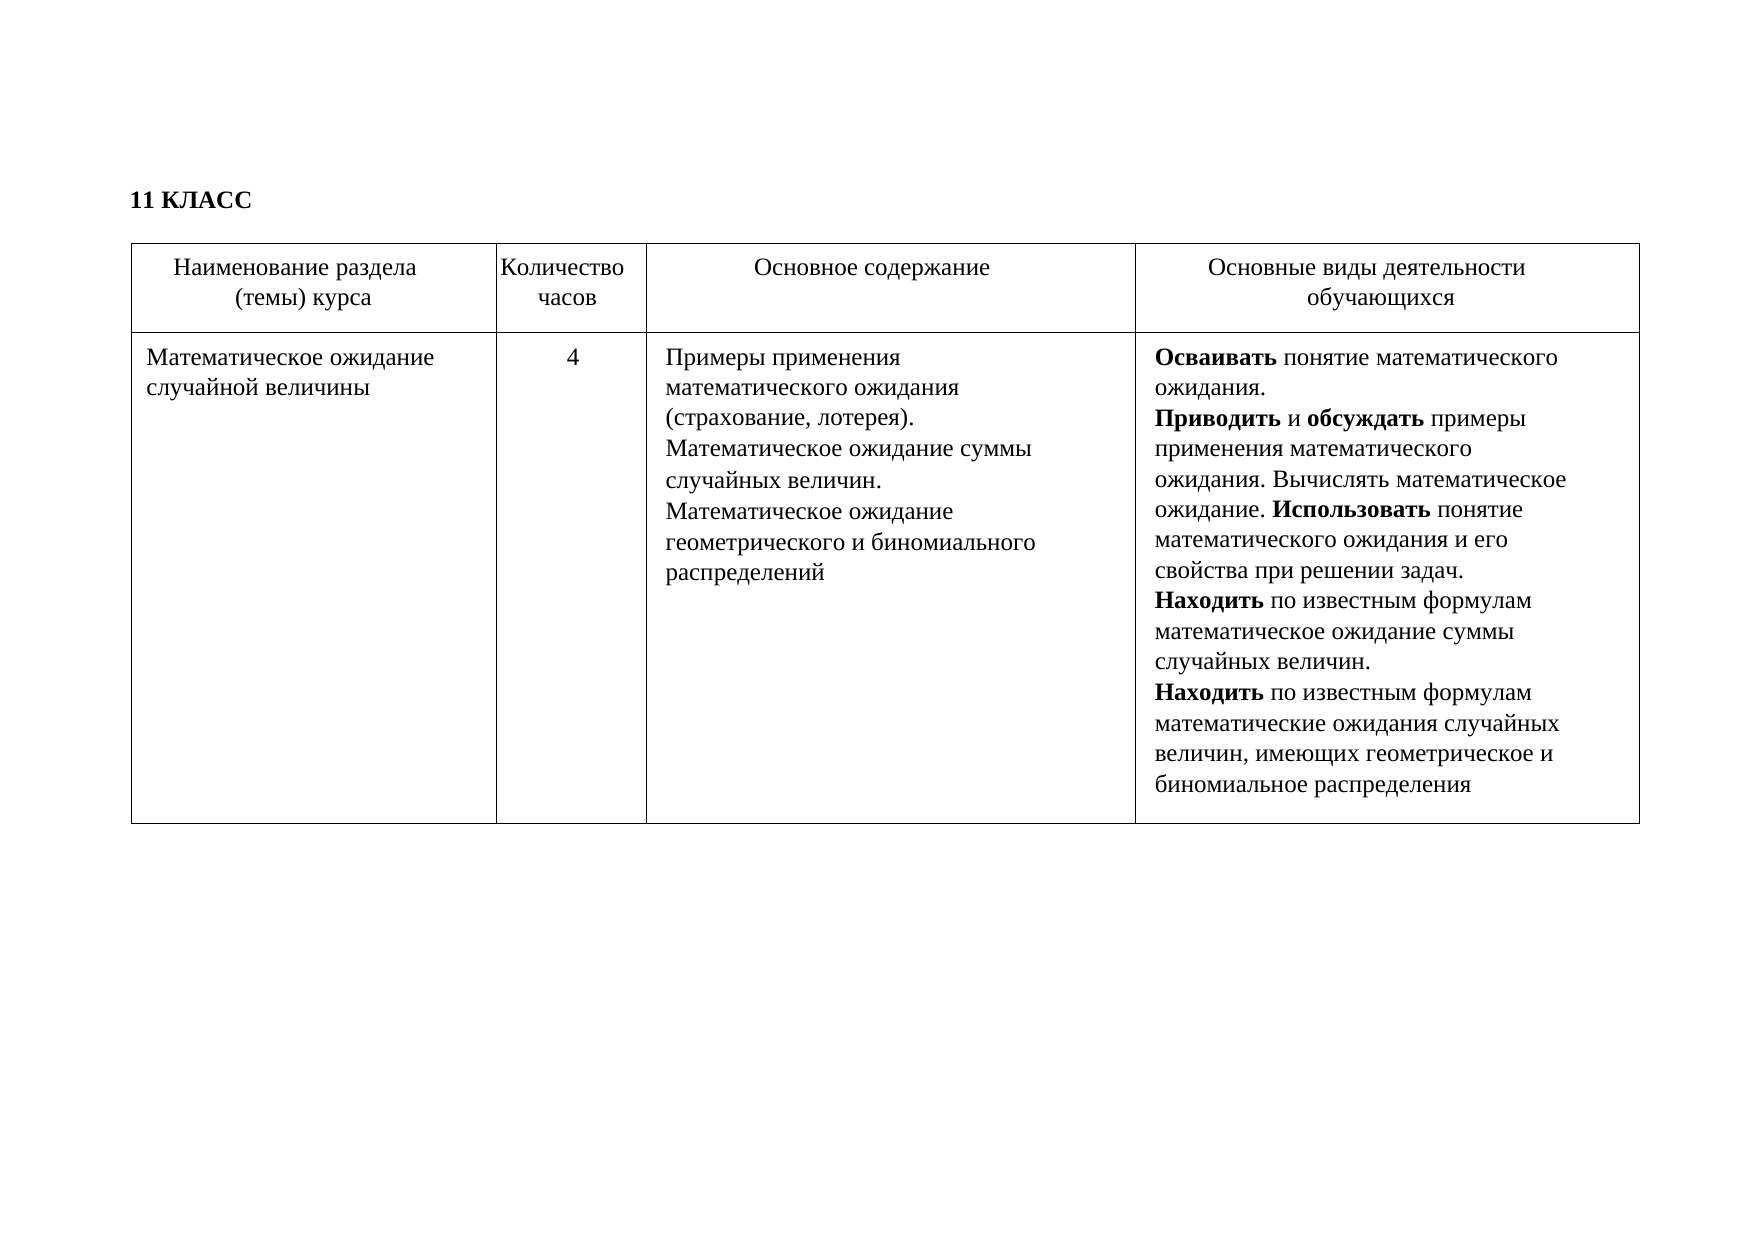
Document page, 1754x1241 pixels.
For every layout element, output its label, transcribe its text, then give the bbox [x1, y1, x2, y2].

table_cell Осваивать понятие математического ожидания. Приводить и обсуждать примеры применения математического ожидания. Вычислять математическое ожидание. Использовать понятие математического ожидания и его свойства при решении задач. Находить по известным формулам математическое ожидание суммы случайных величин. Находить по известным формулам математические ожидания случайных величин, имеющих геометрическое и биномиальное распределения [1136, 333, 1639, 823]
table_header Основные виды деятельности обучающихся [1136, 244, 1639, 332]
table_header Количество часов [497, 244, 646, 332]
table_cell 4 [497, 333, 646, 823]
table_header Основное содержание [647, 244, 1135, 332]
table_cell Примеры применения математического ожидания (страхование, лотерея). Математическое ожидание суммы случайных величин. Математическое ожидание геометрического и биномиального распределений [647, 333, 1135, 823]
subtitle 11 КЛАСС [129, 185, 1636, 214]
table_header Наименование раздела (темы) курса [132, 244, 496, 332]
table_cell Математическое ожидание случайной величины [132, 333, 496, 823]
